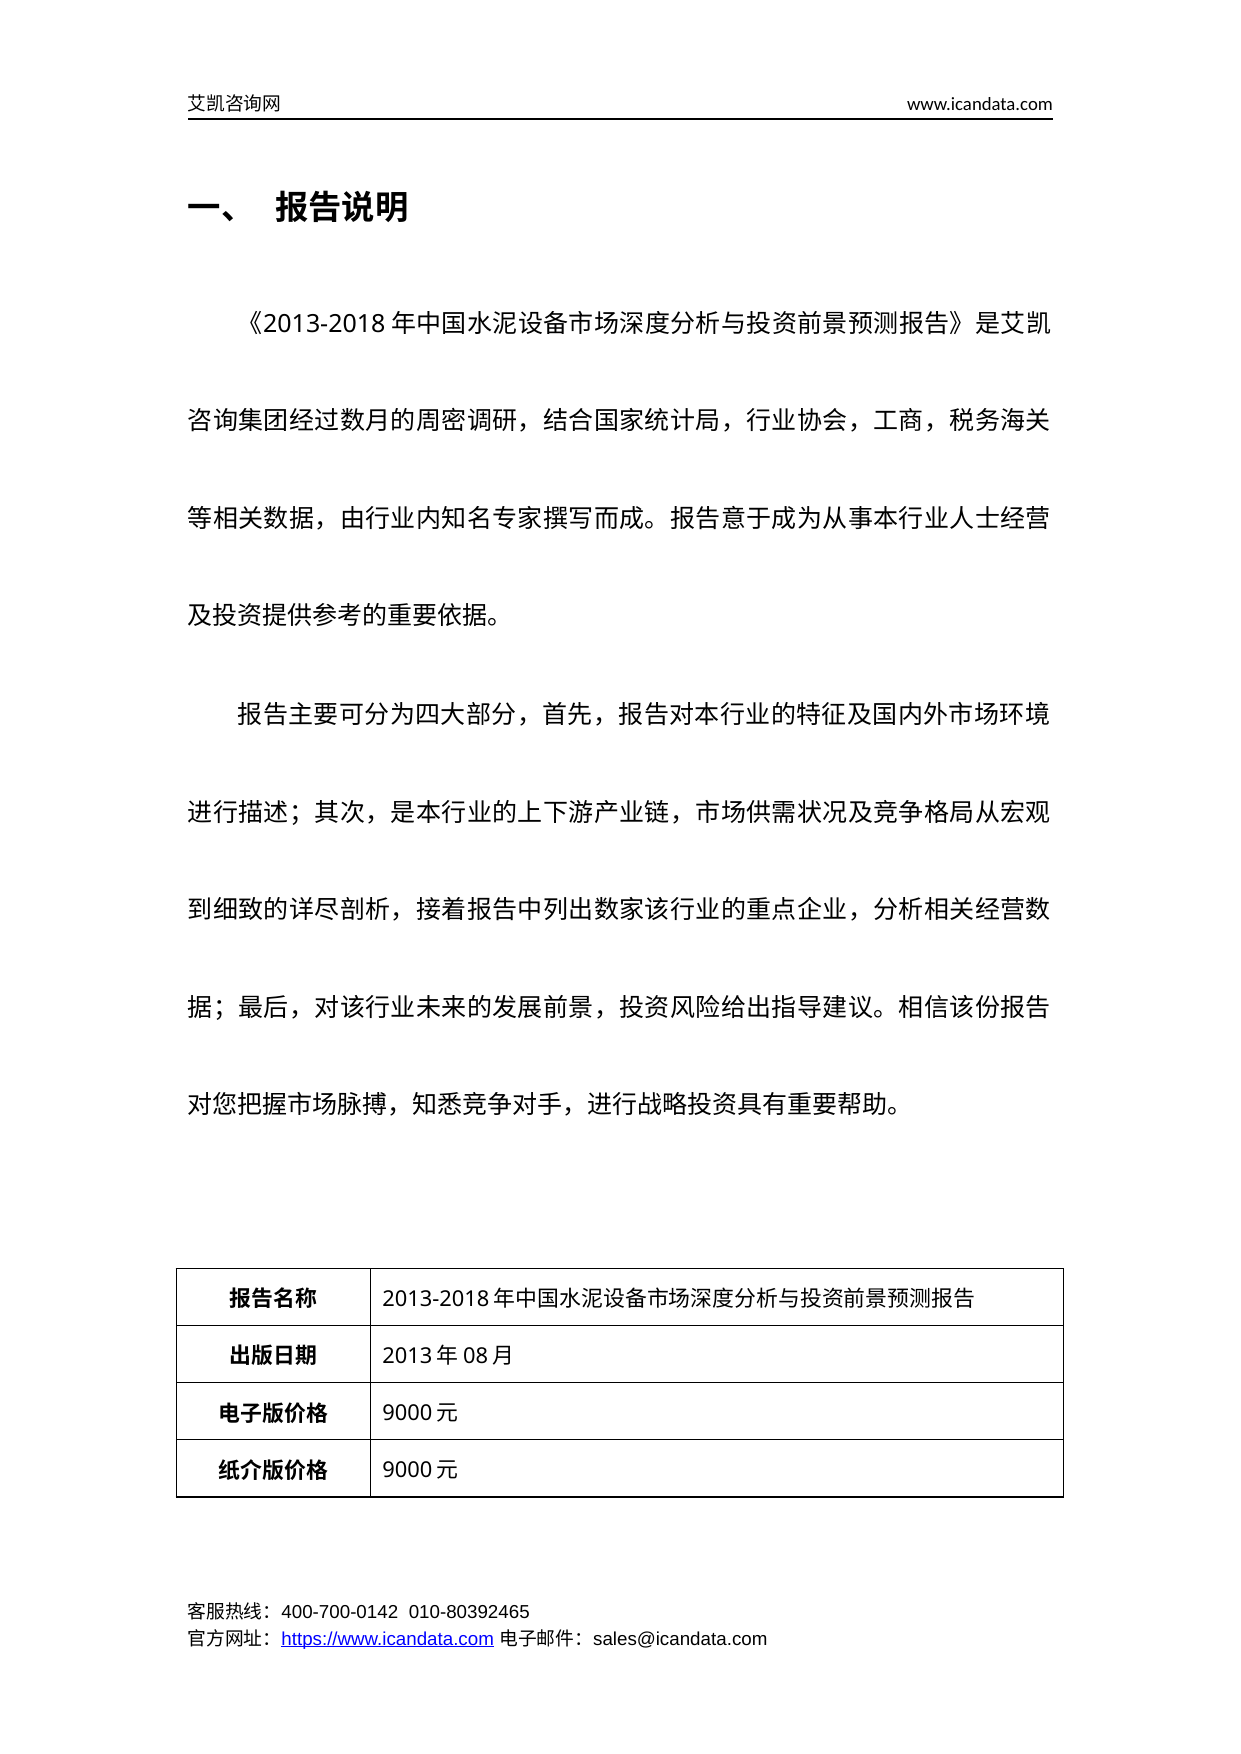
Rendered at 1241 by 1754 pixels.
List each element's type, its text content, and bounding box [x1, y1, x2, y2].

table_header 报告名称 [177, 1269, 370, 1325]
table_header 2013-2018年中国水泥设备市场深度分析与投资前景预测报告 [371, 1269, 1063, 1325]
text 报告主要可分为四大部分，首先，报告对本行业的特征及国内外市场环境进行描述；其次，是本行业的上下游产业链，市场供需状况及竞争格局从宏观到细致的详尽剖析，接着报告中列出数家该行业的重点企业，分析相关经营数据；最后，对该行业未来的发展前景，投资风险给出指导建议。相信该份报告对您把握市场脉搏，知悉竞争对手，进行战略投资具有重要帮助。 [187, 681, 1053, 1136]
table_cell 纸介版价格 [177, 1440, 370, 1496]
table_cell 出版日期 [177, 1326, 370, 1382]
table_cell 电子版价格 [177, 1383, 370, 1439]
table_cell 9000元 [371, 1440, 1063, 1496]
table_cell 9000元 [371, 1383, 1063, 1439]
table_cell 2013年08月 [371, 1326, 1063, 1382]
text 《2013-2018年中国水泥设备市场深度分析与投资前景预测报告》是艾凯咨询集团经过数月的周密调研，结合国家统计局，行业协会，工商，税务海关等相关数据，由行业内知名专家撰写而成。报告意于成为从事本行业人士经营及投资提供参考的重要依据。 [187, 289, 1053, 646]
subtitle 报告说明 [187, 172, 1053, 237]
